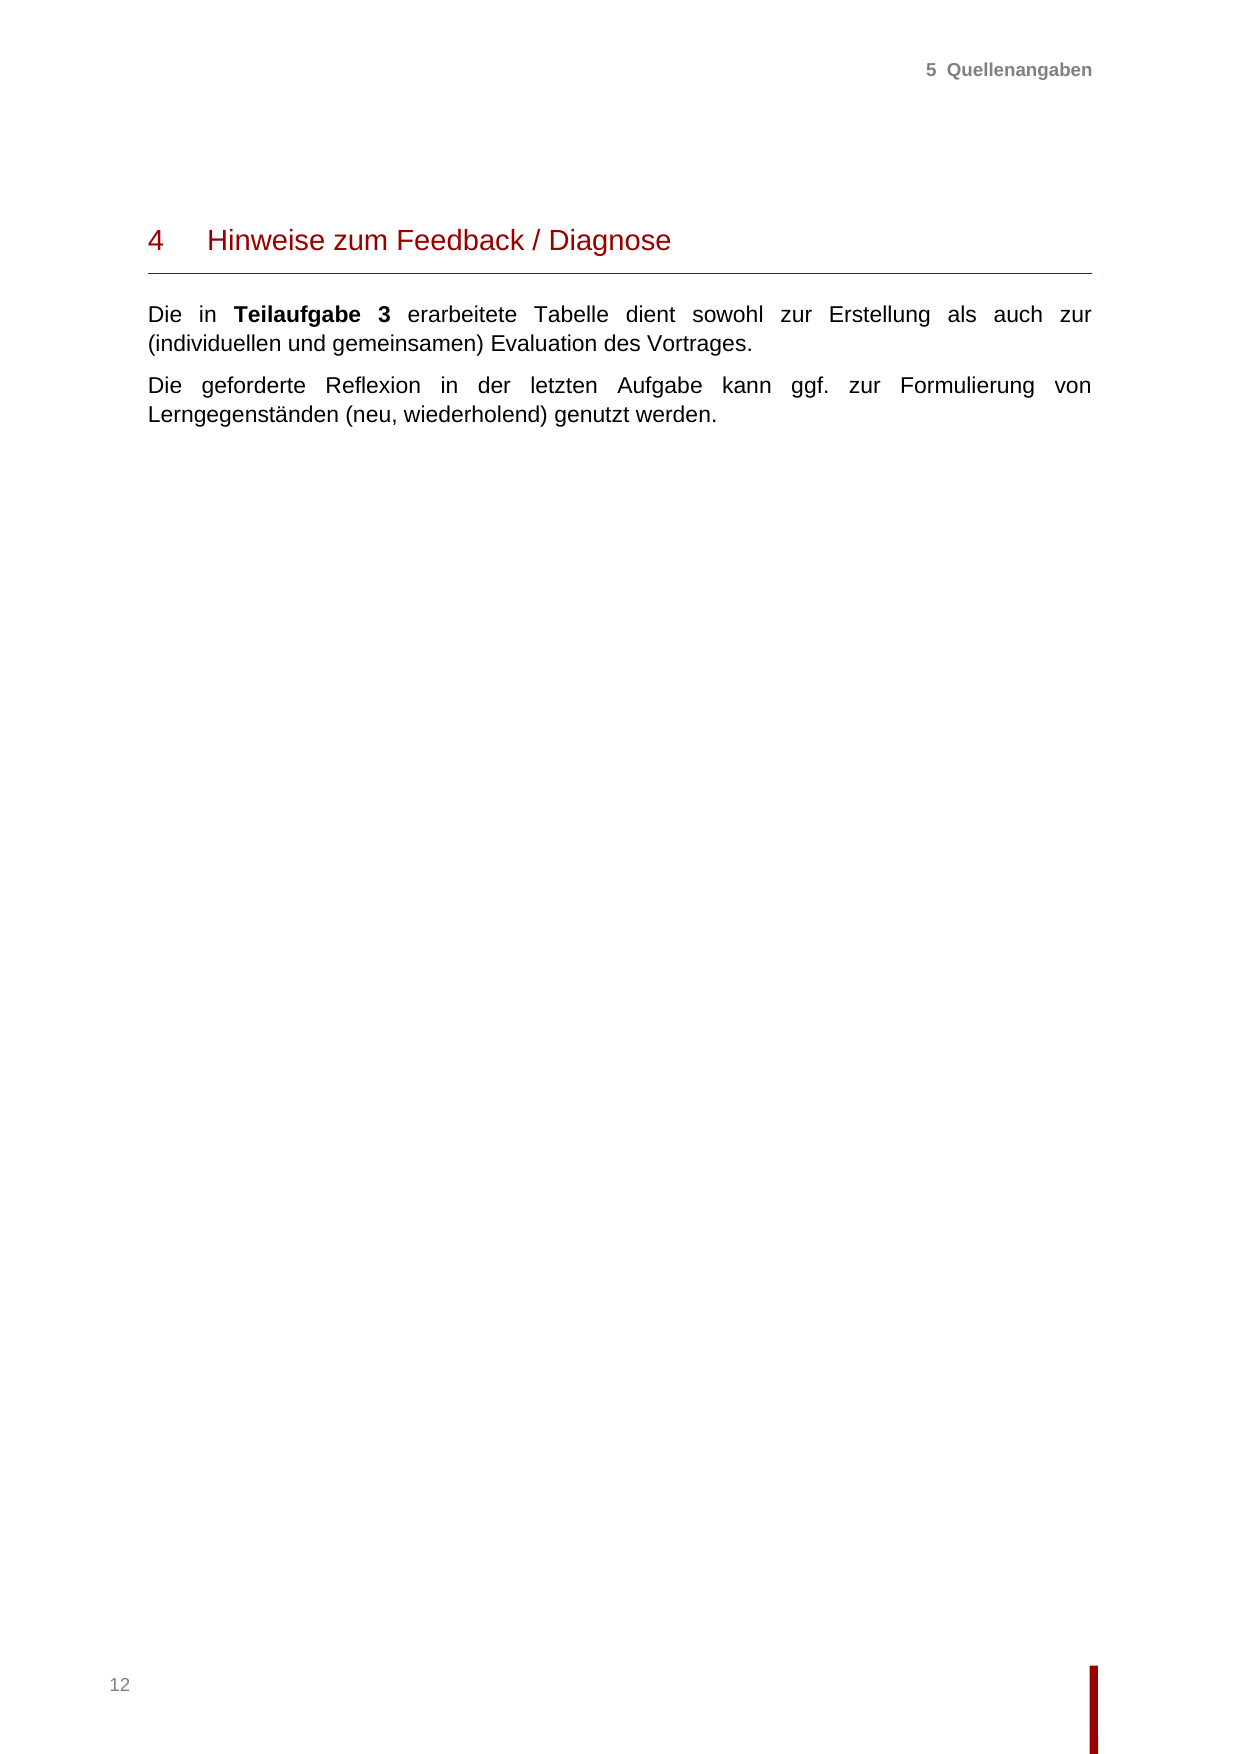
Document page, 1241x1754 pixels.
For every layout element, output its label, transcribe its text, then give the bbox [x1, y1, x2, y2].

subtitle Hinweise zum Feedback / Diagnose [148, 223, 1092, 273]
text Die in Teilaufgabe 3 erarbeitete Tabelle dient sowohl zur Erstellung als auch zur (individuellen und gemeinsamen) Evaluation des Vortrages. [148, 299, 1092, 357]
text Die geforderte Reflexion in der letzten Aufgabe kann ggf. zur Formulierung von Lerngegenständen (neu, wiederholend) genutzt werden. [148, 370, 1092, 428]
